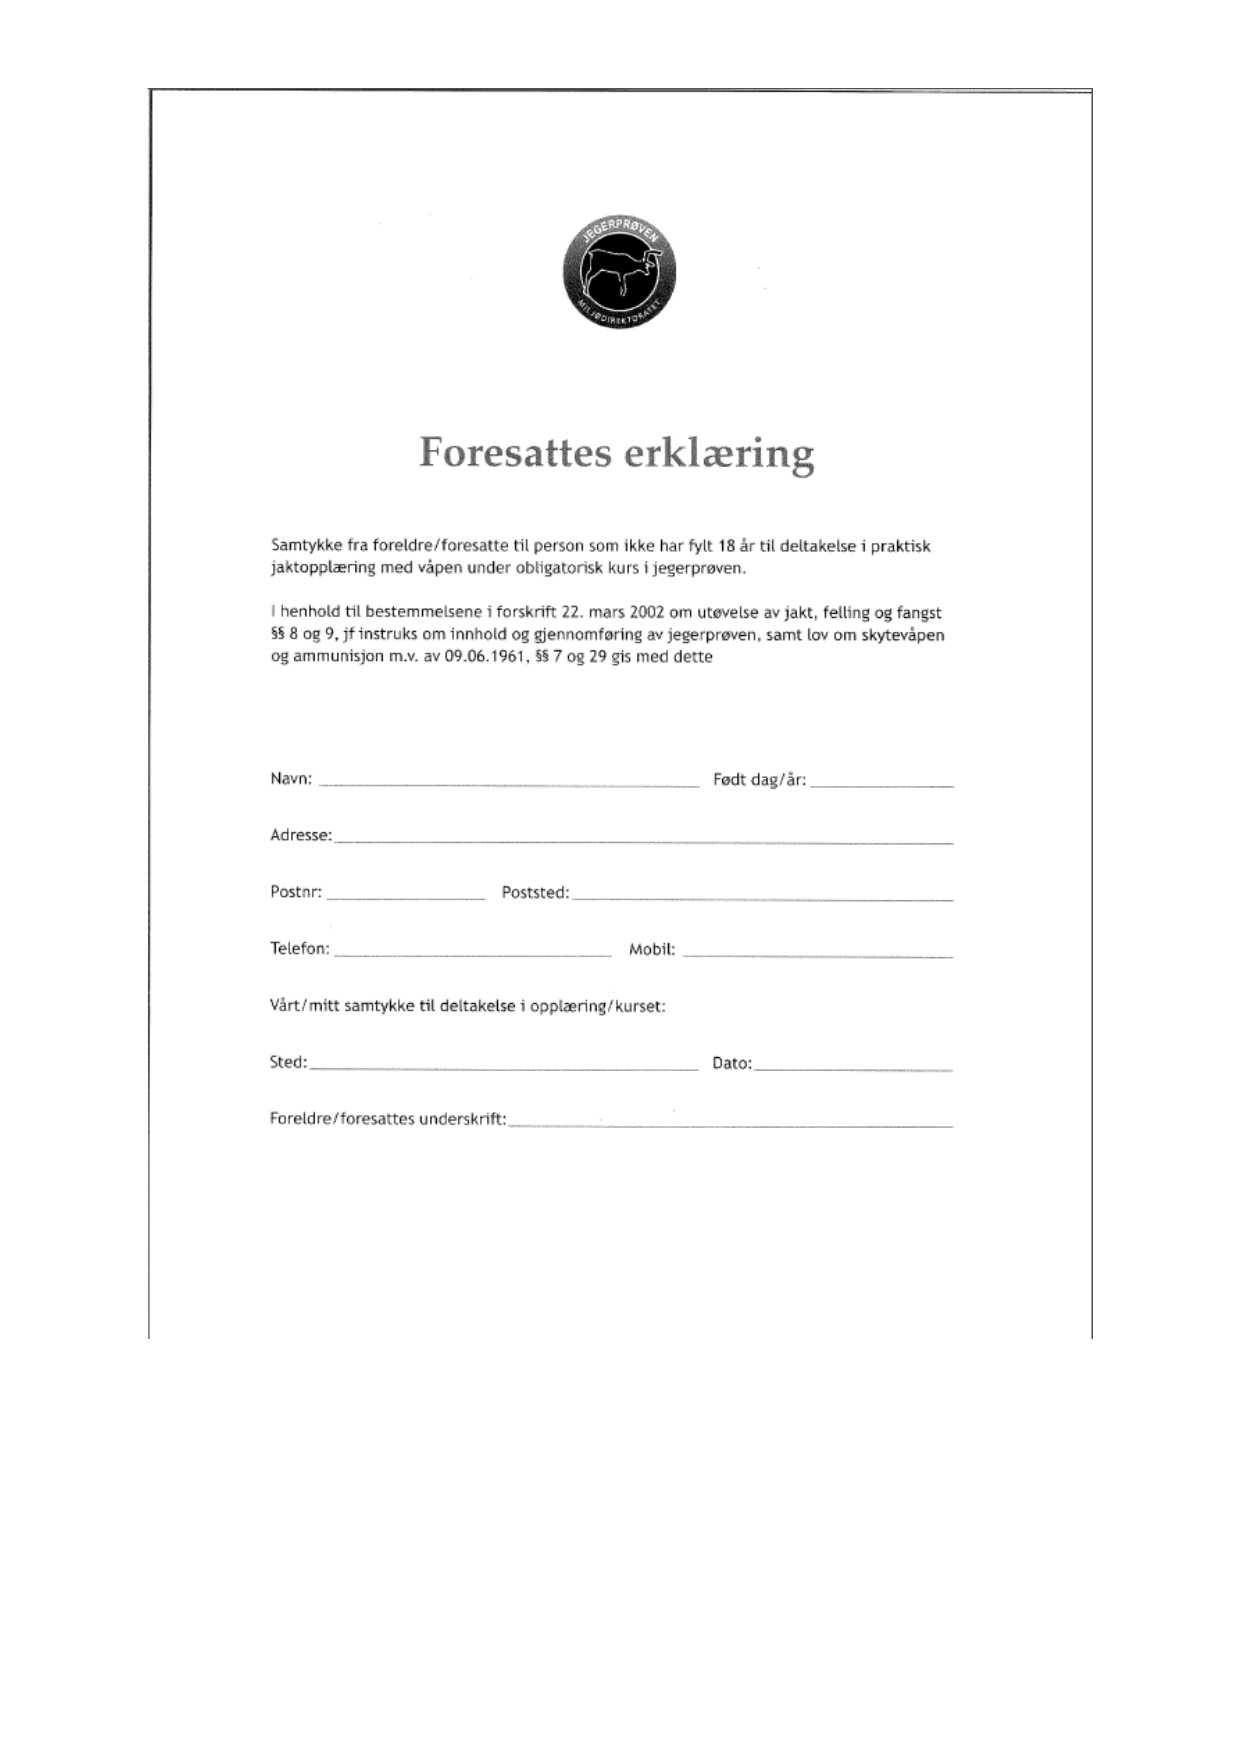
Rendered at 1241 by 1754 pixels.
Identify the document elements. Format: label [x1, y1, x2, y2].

picture [147, 88, 1093, 1339]
